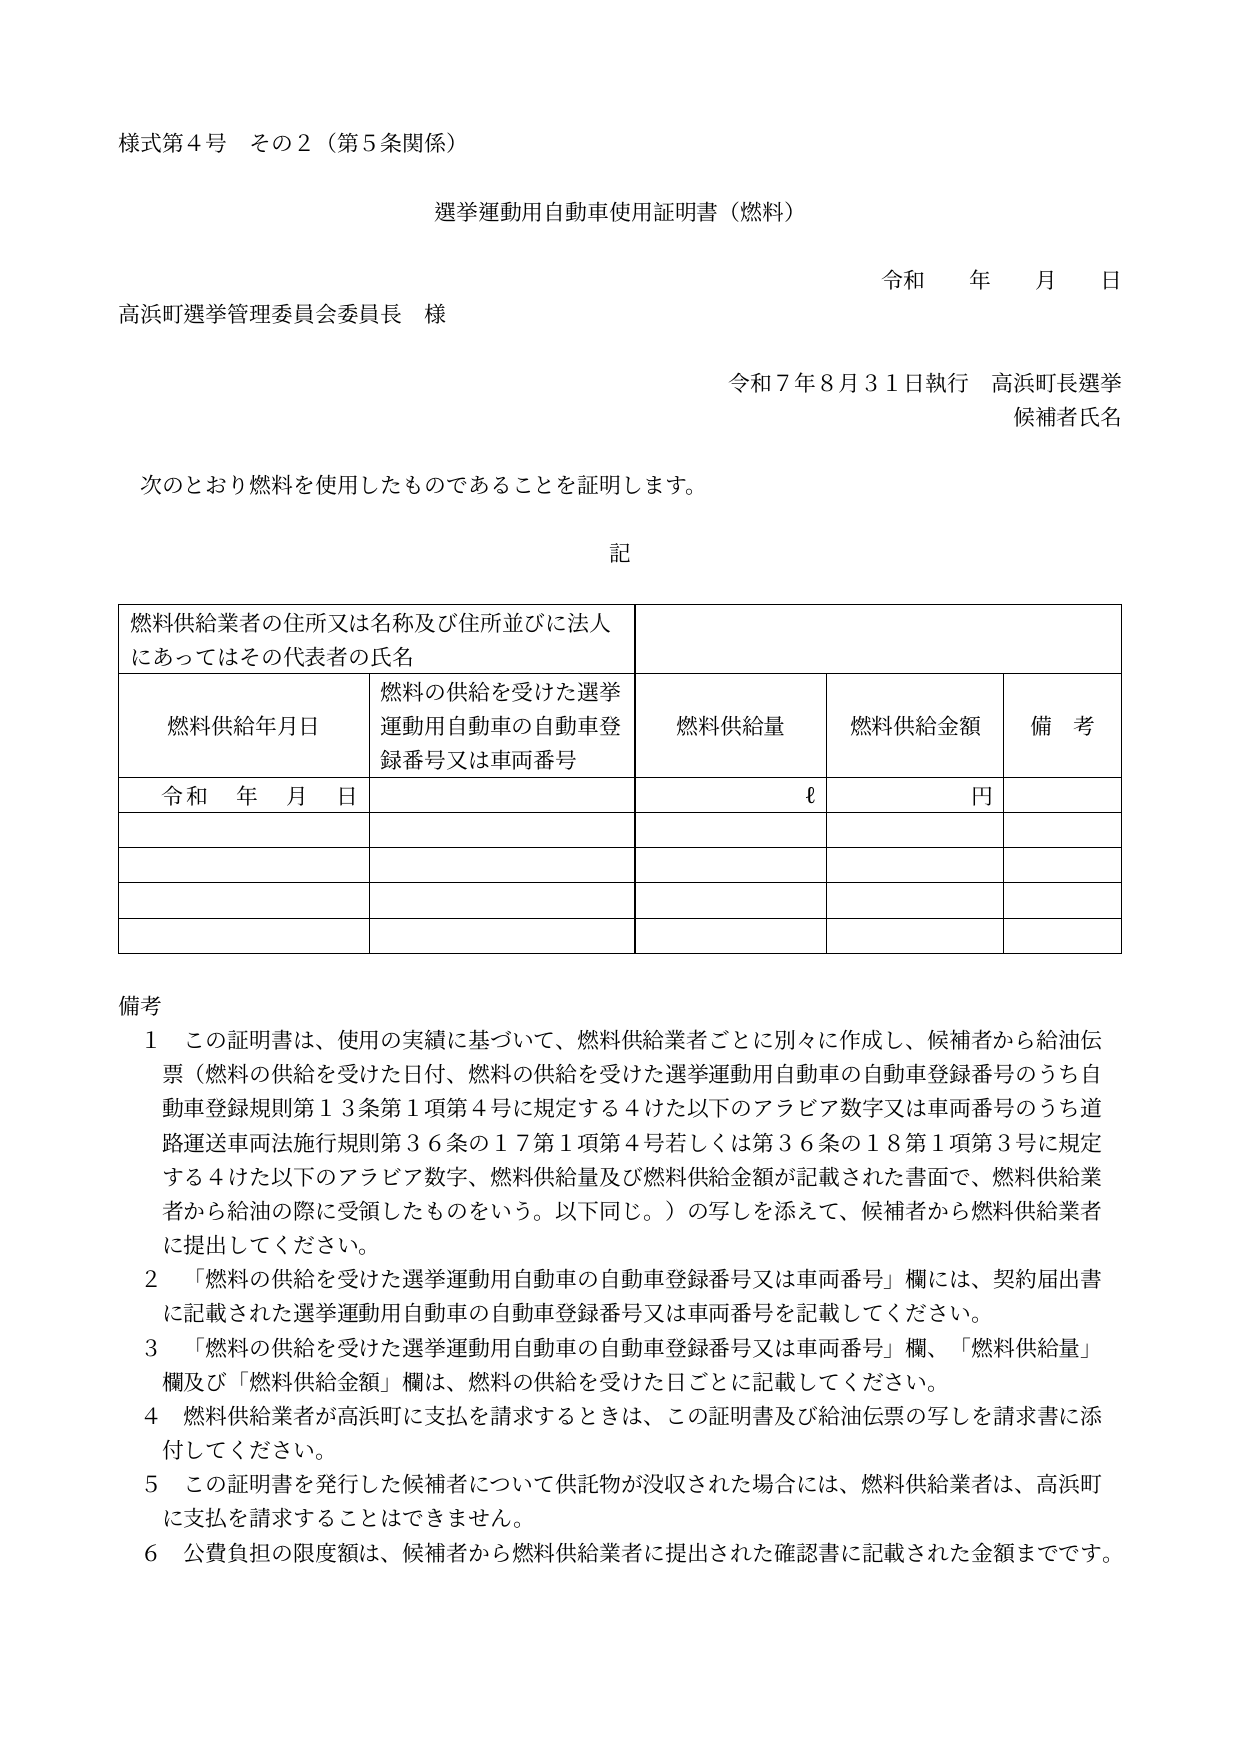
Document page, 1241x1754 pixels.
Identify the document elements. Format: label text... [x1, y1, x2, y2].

table_cell ℓ [636, 778, 826, 812]
table_cell 燃料供給金額 [827, 674, 1003, 777]
table_cell 円 [827, 778, 1003, 812]
text 令和 年 月 日 [118, 262, 1122, 296]
table_cell [1004, 813, 1121, 847]
text 様式第４号 その２（第５条関係） [118, 125, 1122, 159]
table_cell 燃料供給量 [636, 674, 826, 777]
table_cell [636, 848, 826, 882]
table_cell 燃料の供給を受けた選挙運動用自動車の自動車登録番号又は車両番号 [370, 674, 634, 777]
table_cell [119, 919, 369, 953]
table_cell 備 考 [1004, 674, 1121, 777]
table_cell [827, 848, 1003, 882]
table_cell 令和 年 月 日 [119, 778, 369, 812]
text 高浜町選挙管理委員会委員長 様 [118, 296, 1122, 330]
table_cell [1004, 919, 1121, 953]
table_cell [636, 919, 826, 953]
table_cell [636, 813, 826, 847]
table_cell [119, 813, 369, 847]
table_cell [636, 883, 826, 917]
table_cell [1004, 848, 1121, 882]
text ５ この証明書を発行した候補者について供託物が没収された場合には、燃料供給業者は、高浜町に支払を請求することはできません。 [140, 1466, 1122, 1534]
table_cell [370, 883, 634, 917]
table_cell [370, 848, 634, 882]
table_cell [827, 919, 1003, 953]
table_cell [370, 813, 634, 847]
table_cell 燃料供給年月日 [119, 674, 369, 777]
table_cell [119, 848, 369, 882]
table_header [636, 605, 1121, 673]
text 選挙運動用自動車使用証明書（燃料） [118, 194, 1122, 228]
text ６ 公費負担の限度額は、候補者から燃料供給業者に提出された確認書に記載された金額までです。 [140, 1534, 1122, 1569]
table_cell [370, 919, 634, 953]
text ３ 「燃料の供給を受けた選挙運動用自動車の自動車登録番号又は車両番号」欄、「燃料供給量」欄及び「燃料供給金額」欄は、燃料の供給を受けた日ごとに記載してください。 [140, 1329, 1122, 1398]
text 令和７年８月３１日執行 高浜町長選挙 [118, 364, 1122, 399]
table_cell [827, 883, 1003, 917]
table_cell [1004, 883, 1121, 917]
table_header 燃料供給業者の住所又は名称及び住所並びに法人にあってはその代表者の氏名 [119, 605, 634, 673]
table_cell [827, 813, 1003, 847]
text 備考 [118, 988, 1122, 1022]
subtitle 記 [118, 535, 1122, 569]
text 候補者氏名 [118, 399, 1122, 433]
table_cell [370, 778, 634, 812]
text ４ 燃料供給業者が高浜町に支払を請求するときは、この証明書及び給油伝票の写しを請求書に添付してください。 [140, 1398, 1122, 1466]
text １ この証明書は、使用の実績に基づいて、燃料供給業者ごとに別々に作成し、候補者から給油伝票（燃料の供給を受けた日付、燃料の供給を受けた選挙運動用自動車の自動車登録番号のうち自動車登録規則第１３条第１項第４号に規定する４けた以下のアラビア数字又は車両番号のうち道路運送車両法施行規則第３６条の１７第１項第４号若しくは第３６条の１８第１項第３号に規定する４けた以下のアラビア数字、燃料供給量及び燃料供給金額が記載された書面で、燃料供給業者から給油の際に受領したものをいう。以下同じ。）の写しを添えて、候補者から燃料供給業者に提出してください。 [140, 1022, 1122, 1261]
table_cell [119, 883, 369, 917]
table_cell [1004, 778, 1121, 812]
text ２ 「燃料の供給を受けた選挙運動用自動車の自動車登録番号又は車両番号」欄には、契約届出書に記載された選挙運動用自動車の自動車登録番号又は車両番号を記載してください。 [140, 1261, 1122, 1329]
text 次のとおり燃料を使用したものであることを証明します。 [118, 467, 1122, 501]
